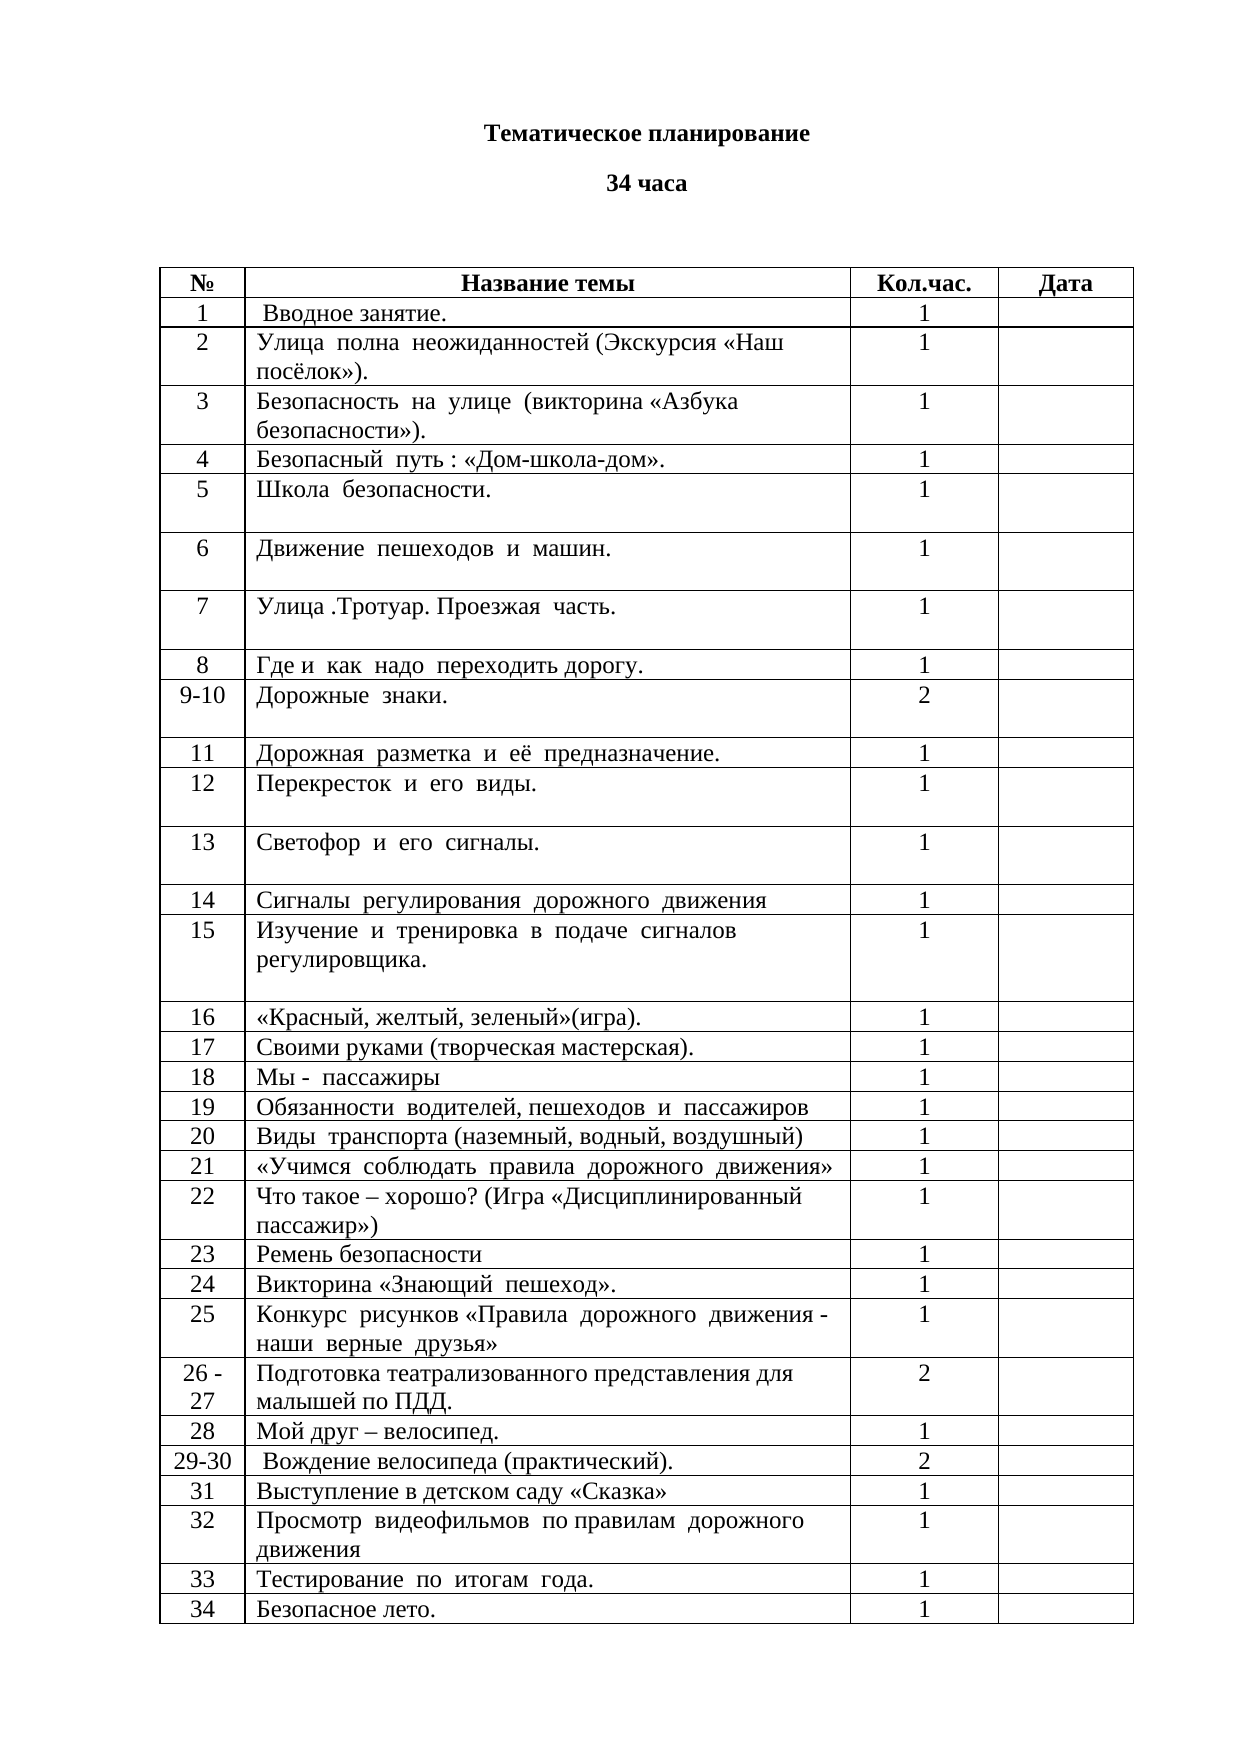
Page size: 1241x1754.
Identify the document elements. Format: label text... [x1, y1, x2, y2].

table_cell Улица .Тротуар. Проезжая часть. [246, 591, 850, 649]
table_cell Улица полна неожиданностей (Экскурсия «Наш посёлок»). [246, 328, 850, 385]
table_cell 1 [851, 445, 998, 473]
table_cell [999, 1594, 1133, 1623]
table_header Дата [999, 268, 1133, 297]
table_cell [999, 1121, 1133, 1150]
table_cell [999, 591, 1133, 649]
table_cell 1 [851, 738, 998, 767]
table_cell Выступление в детском саду «Сказка» [246, 1476, 850, 1504]
table_cell 18 [161, 1062, 244, 1091]
table_cell 1 [851, 1594, 998, 1623]
table_cell 20 [161, 1121, 244, 1150]
table_cell Просмотр видеофильмов по правилам дорожного движения [246, 1506, 850, 1563]
table_cell 1 [851, 298, 998, 326]
table_cell Дорожные знаки. [246, 680, 850, 737]
table_cell 2 [851, 1446, 998, 1475]
table_cell 17 [161, 1032, 244, 1061]
table_cell 1 [851, 650, 998, 679]
table_cell [999, 1506, 1133, 1563]
table_cell 6 [161, 533, 244, 590]
table_cell [999, 1299, 1133, 1357]
table_cell 2 [851, 1358, 998, 1415]
table_cell 14 [161, 885, 244, 914]
table_cell 19 [161, 1092, 244, 1120]
table_cell 4 [161, 445, 244, 473]
table_cell 2 [161, 328, 244, 385]
table_cell 1 [851, 1121, 998, 1150]
table_cell 9-10 [161, 680, 244, 737]
table_cell Движение пешеходов и машин. [246, 533, 850, 590]
table_cell 15 [161, 915, 244, 1001]
table_cell [999, 1240, 1133, 1268]
table_cell Что такое – хорошо? (Игра «Дисциплинированный пассажир») [246, 1181, 850, 1238]
table_cell Изучение и тренировка в подаче сигналов регулировщика. [246, 915, 850, 1001]
table_cell Викторина «Знающий пешеход». [246, 1269, 850, 1298]
table_cell 1 [851, 1476, 998, 1504]
table_cell 1 [851, 1240, 998, 1268]
table_cell 28 [161, 1416, 244, 1445]
table_cell 8 [161, 650, 244, 679]
table_cell 16 [161, 1002, 244, 1031]
table_cell Тестирование по итогам года. [246, 1564, 850, 1593]
table_cell Перекресток и его виды. [246, 768, 850, 826]
table_cell 31 [161, 1476, 244, 1504]
table_cell [999, 650, 1133, 679]
table_cell 2 [851, 680, 998, 737]
table_cell «Учимся соблюдать правила дорожного движения» [246, 1151, 850, 1180]
table_cell 1 [851, 1416, 998, 1445]
table_cell Мы - пассажиры [246, 1062, 850, 1091]
table_cell Вождение велосипеда (практический). [246, 1446, 850, 1475]
table_cell 1 [851, 591, 998, 649]
table_cell [999, 768, 1133, 826]
table_header № [161, 268, 244, 297]
table_cell [999, 738, 1133, 767]
table_cell 1 [851, 827, 998, 884]
table_cell [999, 386, 1133, 443]
table_cell [999, 328, 1133, 385]
text 34 часа [171, 168, 1122, 196]
table_cell 1 [851, 386, 998, 443]
table_cell [999, 1446, 1133, 1475]
table_cell [999, 680, 1133, 737]
table_cell 33 [161, 1564, 244, 1593]
table_cell «Красный, желтый, зеленый»(игра). [246, 1002, 850, 1031]
table_cell 1 [851, 1092, 998, 1120]
table_cell [999, 1181, 1133, 1238]
table_cell 1 [851, 1002, 998, 1031]
table_cell 7 [161, 591, 244, 649]
table_cell 1 [851, 474, 998, 532]
table_cell 26 -27 [161, 1358, 244, 1415]
table_cell 24 [161, 1269, 244, 1298]
table_cell [999, 1476, 1133, 1504]
table_cell [999, 1416, 1133, 1445]
table_header Название темы [246, 268, 850, 297]
table_cell [999, 1032, 1133, 1061]
table_cell Конкурс рисунков «Правила дорожного движения - наши верные друзья» [246, 1299, 850, 1357]
table_cell Ремень безопасности [246, 1240, 850, 1268]
table_cell [999, 1358, 1133, 1415]
table_cell 32 [161, 1506, 244, 1563]
table_cell 12 [161, 768, 244, 826]
table_cell 1 [851, 768, 998, 826]
table_cell [999, 1151, 1133, 1180]
table_cell 34 [161, 1594, 244, 1623]
table_cell Сигналы регулирования дорожного движения [246, 885, 850, 914]
table_cell [999, 1564, 1133, 1593]
table_cell 1 [851, 1564, 998, 1593]
table_cell [999, 1092, 1133, 1120]
table_cell 1 [851, 885, 998, 914]
table_cell Мой друг – велосипед. [246, 1416, 850, 1445]
table_cell [999, 298, 1133, 326]
table_cell Обязанности водителей, пешеходов и пассажиров [246, 1092, 850, 1120]
table_cell Безопасность на улице (викторина «Азбука безопасности»). [246, 386, 850, 443]
table_cell Светофор и его сигналы. [246, 827, 850, 884]
table_cell [999, 827, 1133, 884]
table_header Кол.час. [851, 268, 998, 297]
table_cell 1 [851, 1269, 998, 1298]
table_cell 1 [851, 915, 998, 1001]
table_cell [999, 474, 1133, 532]
table_cell [999, 1002, 1133, 1031]
table_cell Своими руками (творческая мастерская). [246, 1032, 850, 1061]
table_cell 1 [851, 1299, 998, 1357]
table_cell Подготовка театрализованного представления для малышей по ПДД. [246, 1358, 850, 1415]
table_cell 1 [851, 533, 998, 590]
table_cell 11 [161, 738, 244, 767]
table_cell Школа безопасности. [246, 474, 850, 532]
table_cell Вводное занятие. [246, 298, 850, 326]
table_cell [999, 533, 1133, 590]
table_cell 1 [851, 1151, 998, 1180]
table_cell Безопасное лето. [246, 1594, 850, 1623]
table_cell 1 [851, 1506, 998, 1563]
table_cell 13 [161, 827, 244, 884]
table_cell 25 [161, 1299, 244, 1357]
table_cell 23 [161, 1240, 244, 1268]
table_cell 1 [851, 1062, 998, 1091]
table_cell 22 [161, 1181, 244, 1238]
table_cell 1 [851, 1181, 998, 1238]
table_cell [999, 445, 1133, 473]
table_cell Дорожная разметка и её предназначение. [246, 738, 850, 767]
text Тематическое планирование [171, 118, 1122, 147]
table_cell 1 [161, 298, 244, 326]
table_cell 1 [851, 328, 998, 385]
table_cell 1 [851, 1032, 998, 1061]
table_cell Где и как надо переходить дорогу. [246, 650, 850, 679]
table_cell [999, 885, 1133, 914]
table_cell Виды транспорта (наземный, водный, воздушный) [246, 1121, 850, 1150]
table_cell [999, 1062, 1133, 1091]
table_cell 29-30 [161, 1446, 244, 1475]
table_cell [999, 915, 1133, 1001]
table_cell 5 [161, 474, 244, 532]
table_cell [999, 1269, 1133, 1298]
table_cell 3 [161, 386, 244, 443]
table_cell Безопасный путь : «Дом-школа-дом». [246, 445, 850, 473]
table_cell 21 [161, 1151, 244, 1180]
